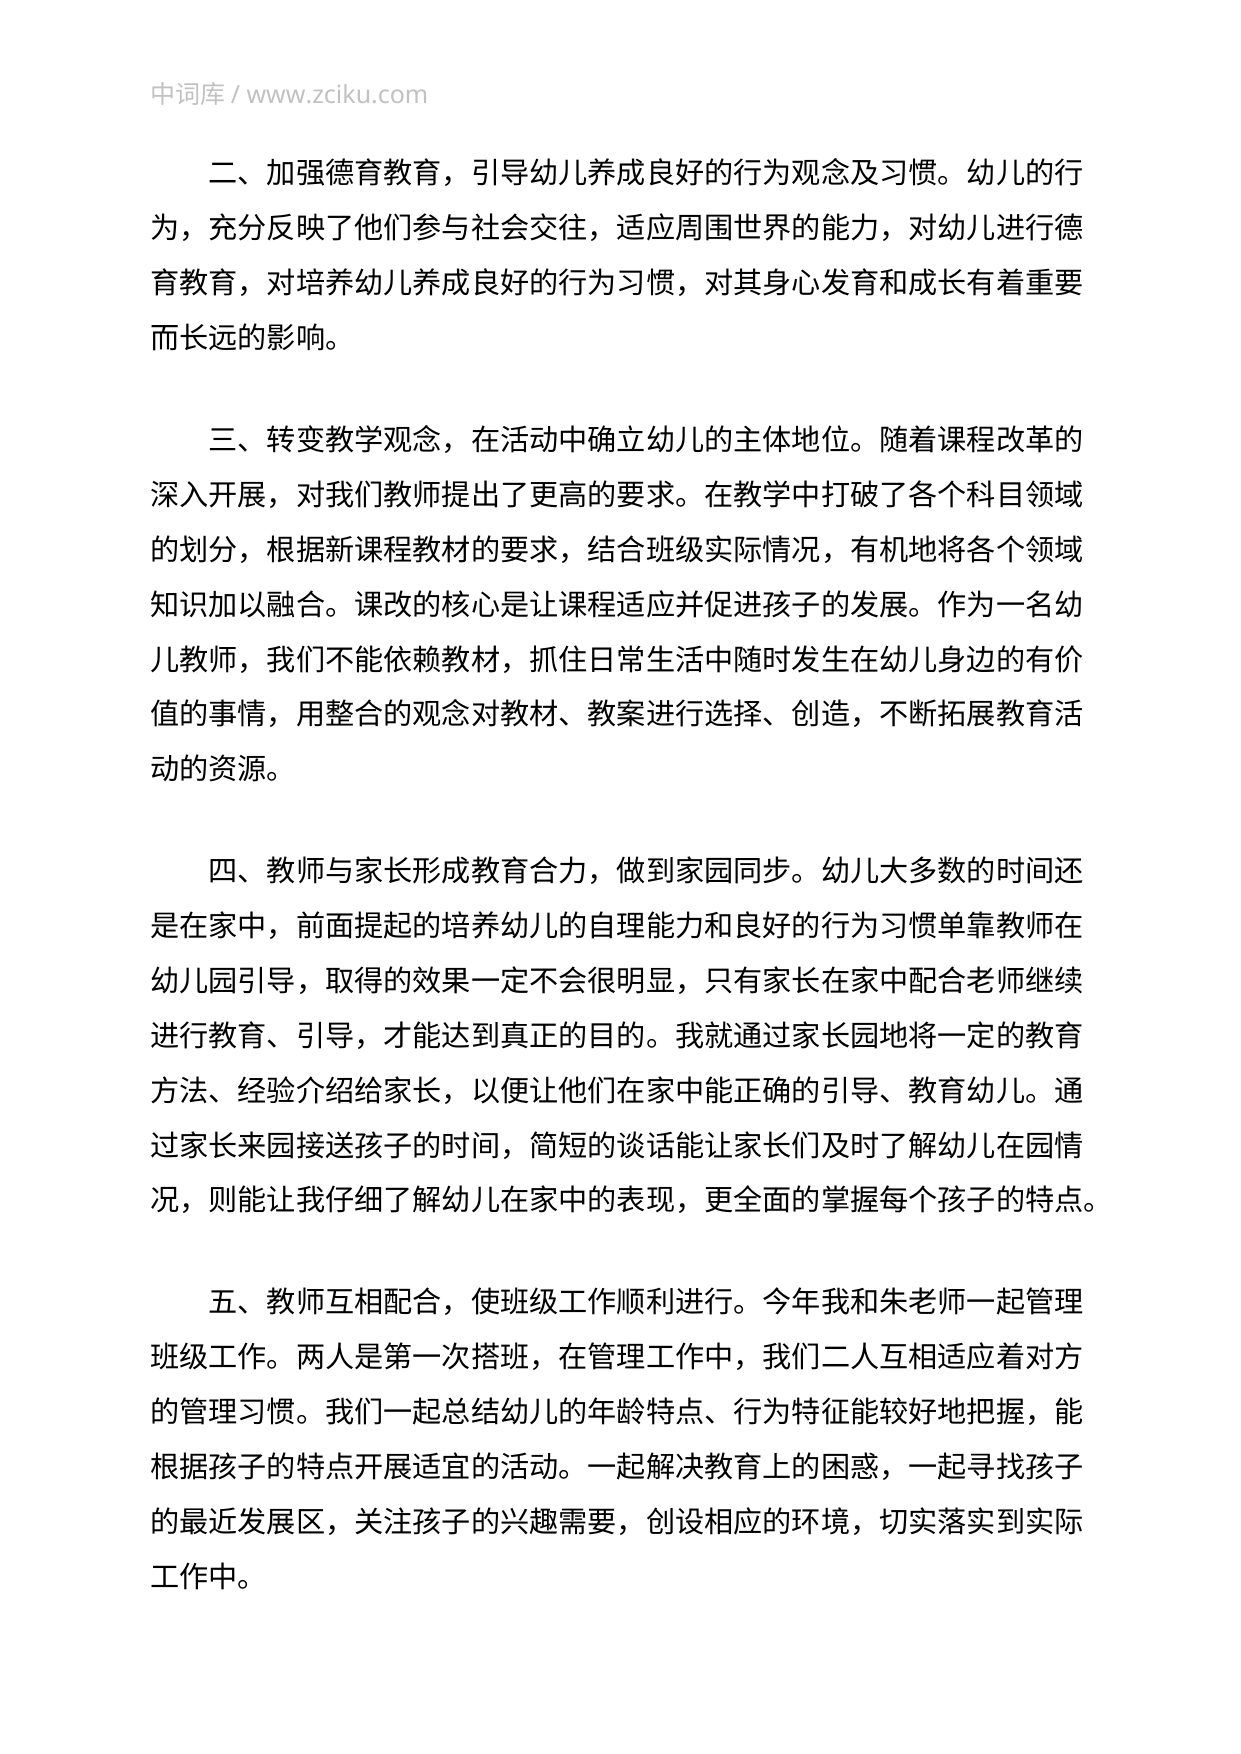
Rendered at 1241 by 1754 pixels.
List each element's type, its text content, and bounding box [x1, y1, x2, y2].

text 二、加强德育教育，引导幼儿养成良好的行为观念及习惯。幼儿的行为，充分反映了他们参与社会交往，适应周围世界的能力，对幼儿进行德育教育，对培养幼儿养成良好的行为习惯，对其身心发育和成长有着重要而长远的影响。 [150, 150, 1090, 357]
text 三、转变教学观念，在活动中确立幼儿的主体地位。随着课程改革的深入开展，对我们教师提出了更高的要求。在教学中打破了各个科目领域的划分，根据新课程教材的要求，结合班级实际情况，有机地将各个领域知识加以融合。课改的核心是让课程适应并促进孩子的发展。作为一名幼儿教师，我们不能依赖教材，抓住日常生活中随时发生在幼儿身边的有价值的事情，用整合的观念对教材、教案进行选择、创造，不断拓展教育活动的资源。 [150, 416, 1090, 788]
text 四、教师与家长形成教育合力，做到家园同步。幼儿大多数的时间还是在家中，前面提起的培养幼儿的自理能力和良好的行为习惯单靠教师在幼儿园引导，取得的效果一定不会很明显，只有家长在家中配合老师继续进行教育、引导，才能达到真正的目的。我就通过家长园地将一定的教育方法、经验介绍给家长，以便让他们在家中能正确的引导、教育幼儿。通过家长来园接送孩子的时间，简短的谈话能让家长们及时了解幼儿在园情况，则能让我仔细了解幼儿在家中的表现，更全面的掌握每个孩子的特点。 [150, 848, 1090, 1219]
text 五、教师互相配合，使班级工作顺利进行。今年我和朱老师一起管理班级工作。两人是第一次搭班，在管理工作中，我们二人互相适应着对方的管理习惯。我们一起总结幼儿的年龄特点、行为特征能较好地把握，能根据孩子的特点开展适宜的活动。一起解决教育上的困惑，一起寻找孩子的最近发展区，关注孩子的兴趣需要，创设相应的环境，切实落实到实际工作中。 [150, 1279, 1090, 1596]
